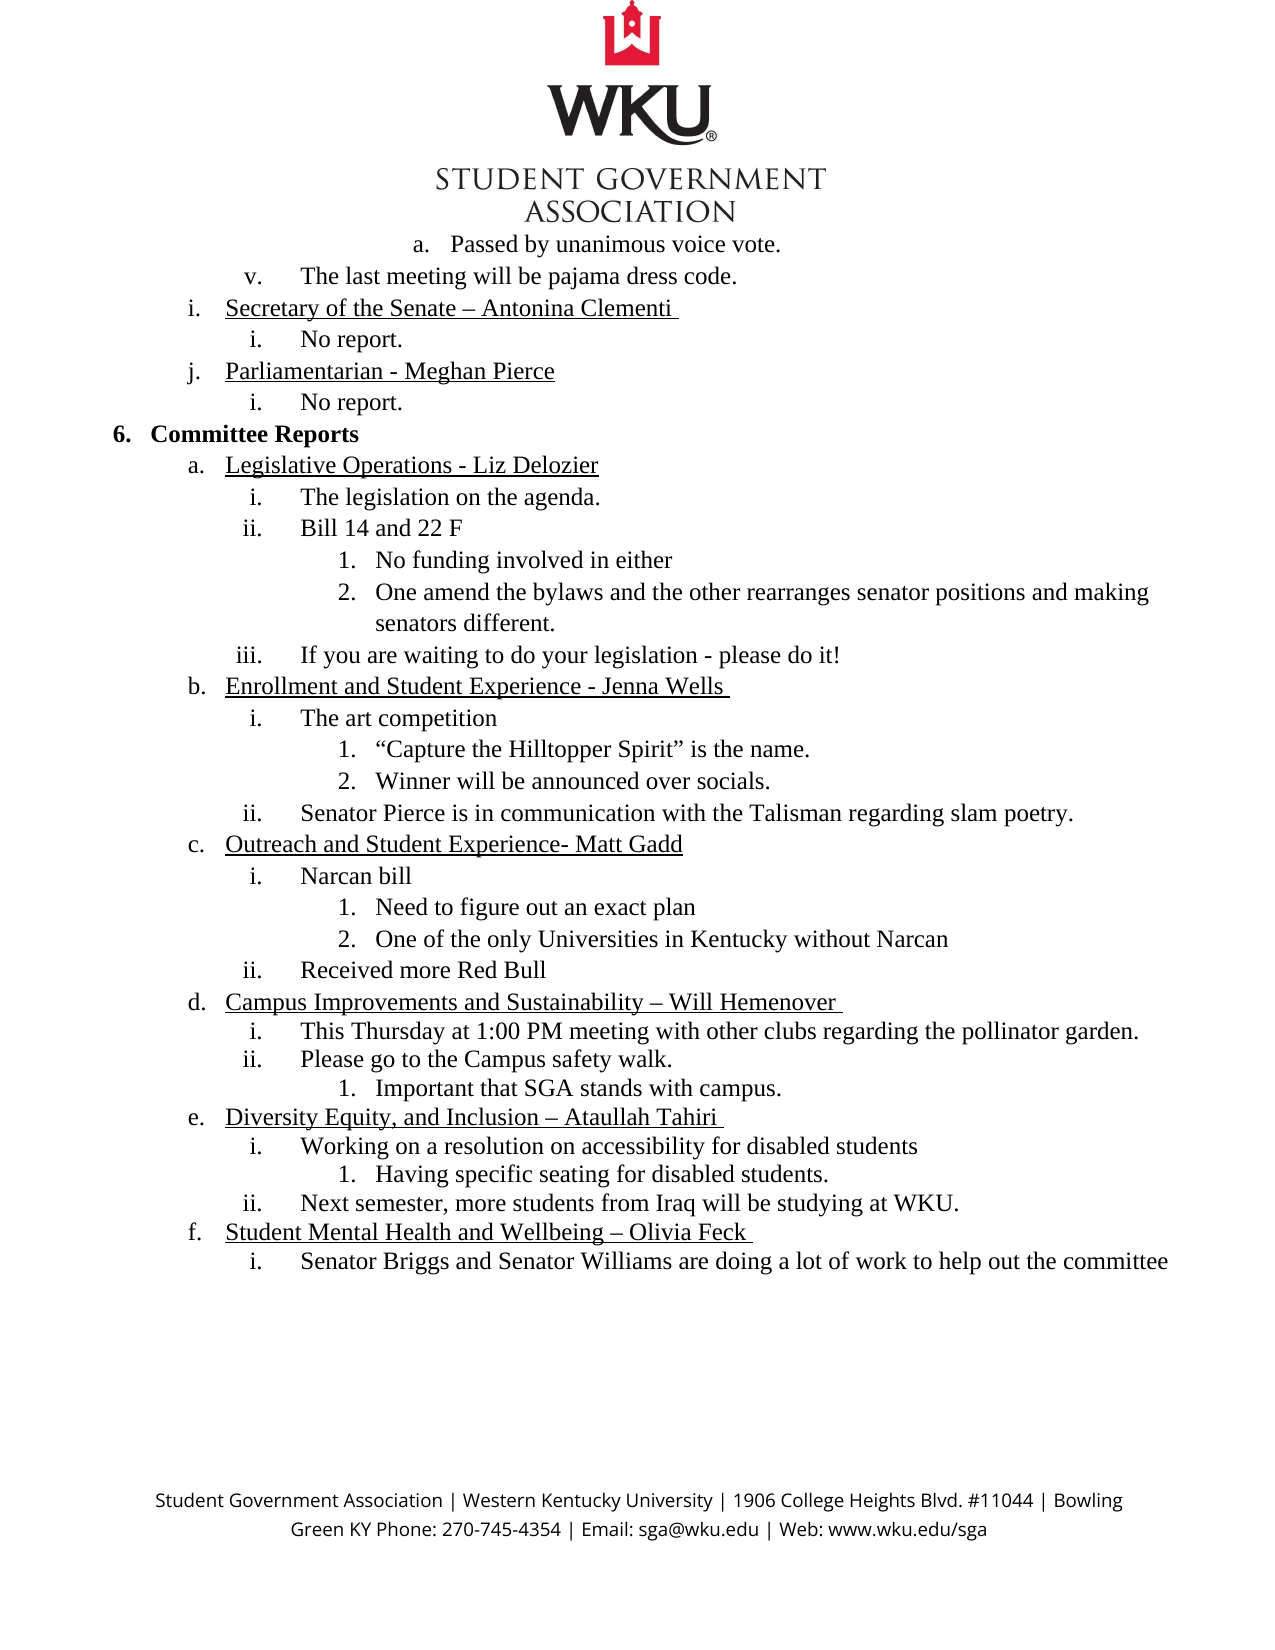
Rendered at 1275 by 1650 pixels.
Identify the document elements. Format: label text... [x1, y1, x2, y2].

list Need to figure out an exact plan [338, 892, 1172, 921]
list Please go to the Campus safety walk. [263, 1044, 1186, 1073]
list Enrollment and Student Experience - Jenna Wells [188, 671, 1172, 700]
list Outreach and Student Experience- Matt Gadd [188, 829, 1172, 858]
list Next semester, more students from Iraq will be studying at WKU. [263, 1188, 1186, 1217]
list Winner will be announced over socials. [338, 766, 1172, 795]
list Passed by unanimous voice vote. [413, 229, 1172, 258]
picture [434, 0, 827, 230]
list Senator Briggs and Senator Williams are doing a lot of work to help out the committee and make sure they are able to table. [263, 1246, 1186, 1274]
list One amend the bylaws and the other rearranges senator positions and making senators different. [338, 577, 1172, 637]
list Campus Improvements and Sustainability – Will Hemenover [188, 987, 1186, 1016]
list The legislation on the agenda. [263, 482, 1172, 511]
list Secretary of the Senate – Antonina Clementi [188, 293, 1172, 321]
list Diversity Equity, and Inclusion – Ataullah Tahiri [188, 1102, 1186, 1131]
list Legislative Operations - Liz Delozier [188, 450, 1172, 479]
list No report. [263, 387, 1172, 416]
list Student Mental Health and Wellbeing – Olivia Feck [188, 1217, 1186, 1246]
list Received more Red Bull [263, 955, 1172, 984]
list Working on a resolution on accessibility for disabled students [263, 1131, 1186, 1159]
list Having specific seating for disabled students. [338, 1159, 1186, 1188]
list No report. [263, 324, 1172, 353]
list This Thursday at 1:00 PM meeting with other clubs regarding the pollinator garden. [263, 1016, 1186, 1044]
list Committee Reports [113, 419, 1172, 448]
list Parliamentarian - Meghan Pierce [188, 356, 1172, 384]
list “Capture the Hilltopper Spirit” is the name. [338, 734, 1172, 763]
list Senator Pierce is in communication with the Talisman regarding slam poetry. [263, 798, 1172, 826]
list One of the only Universities in Kentucky without Narcan [338, 924, 1172, 953]
list Narcan bill [263, 861, 1172, 889]
list Important that SGA stands with campus. [338, 1073, 1186, 1102]
list The last meeting will be pajama dress code. [263, 261, 1172, 290]
list If you are waiting to do your legislation - please do it! [263, 640, 1172, 668]
list No funding involved in either [338, 545, 1172, 574]
list Bill 14 and 22 F [263, 513, 1172, 542]
list The art competition [263, 703, 1172, 732]
